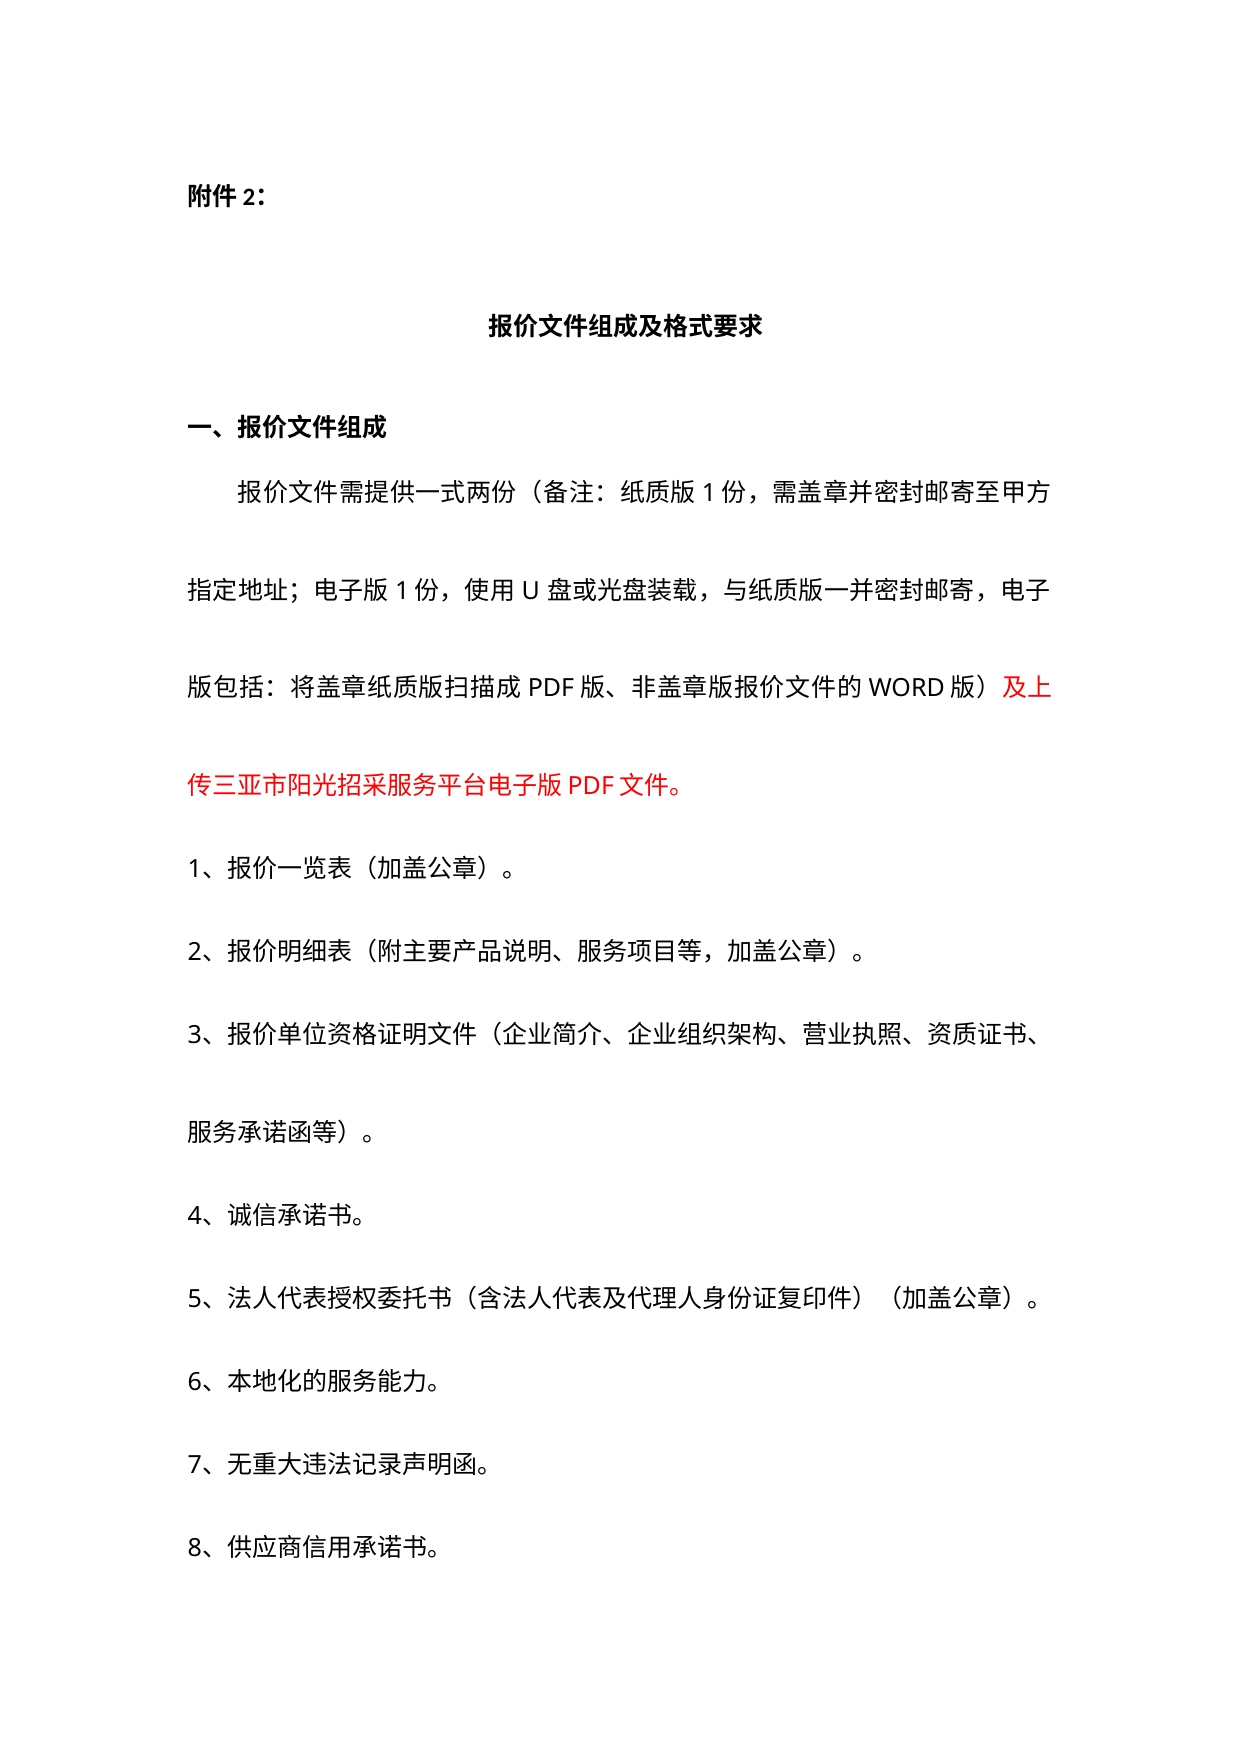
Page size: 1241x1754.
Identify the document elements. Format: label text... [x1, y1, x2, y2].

list 本地化的服务能力。 [187, 1347, 1053, 1412]
list 诚信承诺书。 [187, 1181, 1053, 1246]
list 报价明细表（附主要产品说明、服务项目等，加盖公章）。 [187, 917, 1053, 982]
list 报价一览表（加盖公章）。 [187, 834, 1053, 899]
list 供应商信用承诺书。 [187, 1513, 1053, 1578]
list 报价文件需提供一式两份（备注：纸质版1份，需盖章并密封邮寄至甲方指定地址；电子版1份，使用 U 盘或光盘装载，与纸质版一并密封邮寄，电子版包括：将盖章纸质版扫描成PDF版、非盖章版报价文件的WORD版）及上传三亚市阳光招采服务平台电子版PDF文件。 [187, 458, 1053, 816]
subtitle 附件2： 报价文件组成及格式要求 [187, 162, 1053, 357]
list 法人代表授权委托书（含法人代表及代理人身份证复印件）（加盖公章）。 [187, 1264, 1053, 1329]
list 无重大违法记录声明函。 [187, 1430, 1053, 1495]
list 一、报价文件组成 [187, 393, 1053, 458]
list 报价单位资格证明文件（企业简介、企业组织架构、营业执照、资质证书、服务承诺函等）。 [187, 1000, 1053, 1163]
